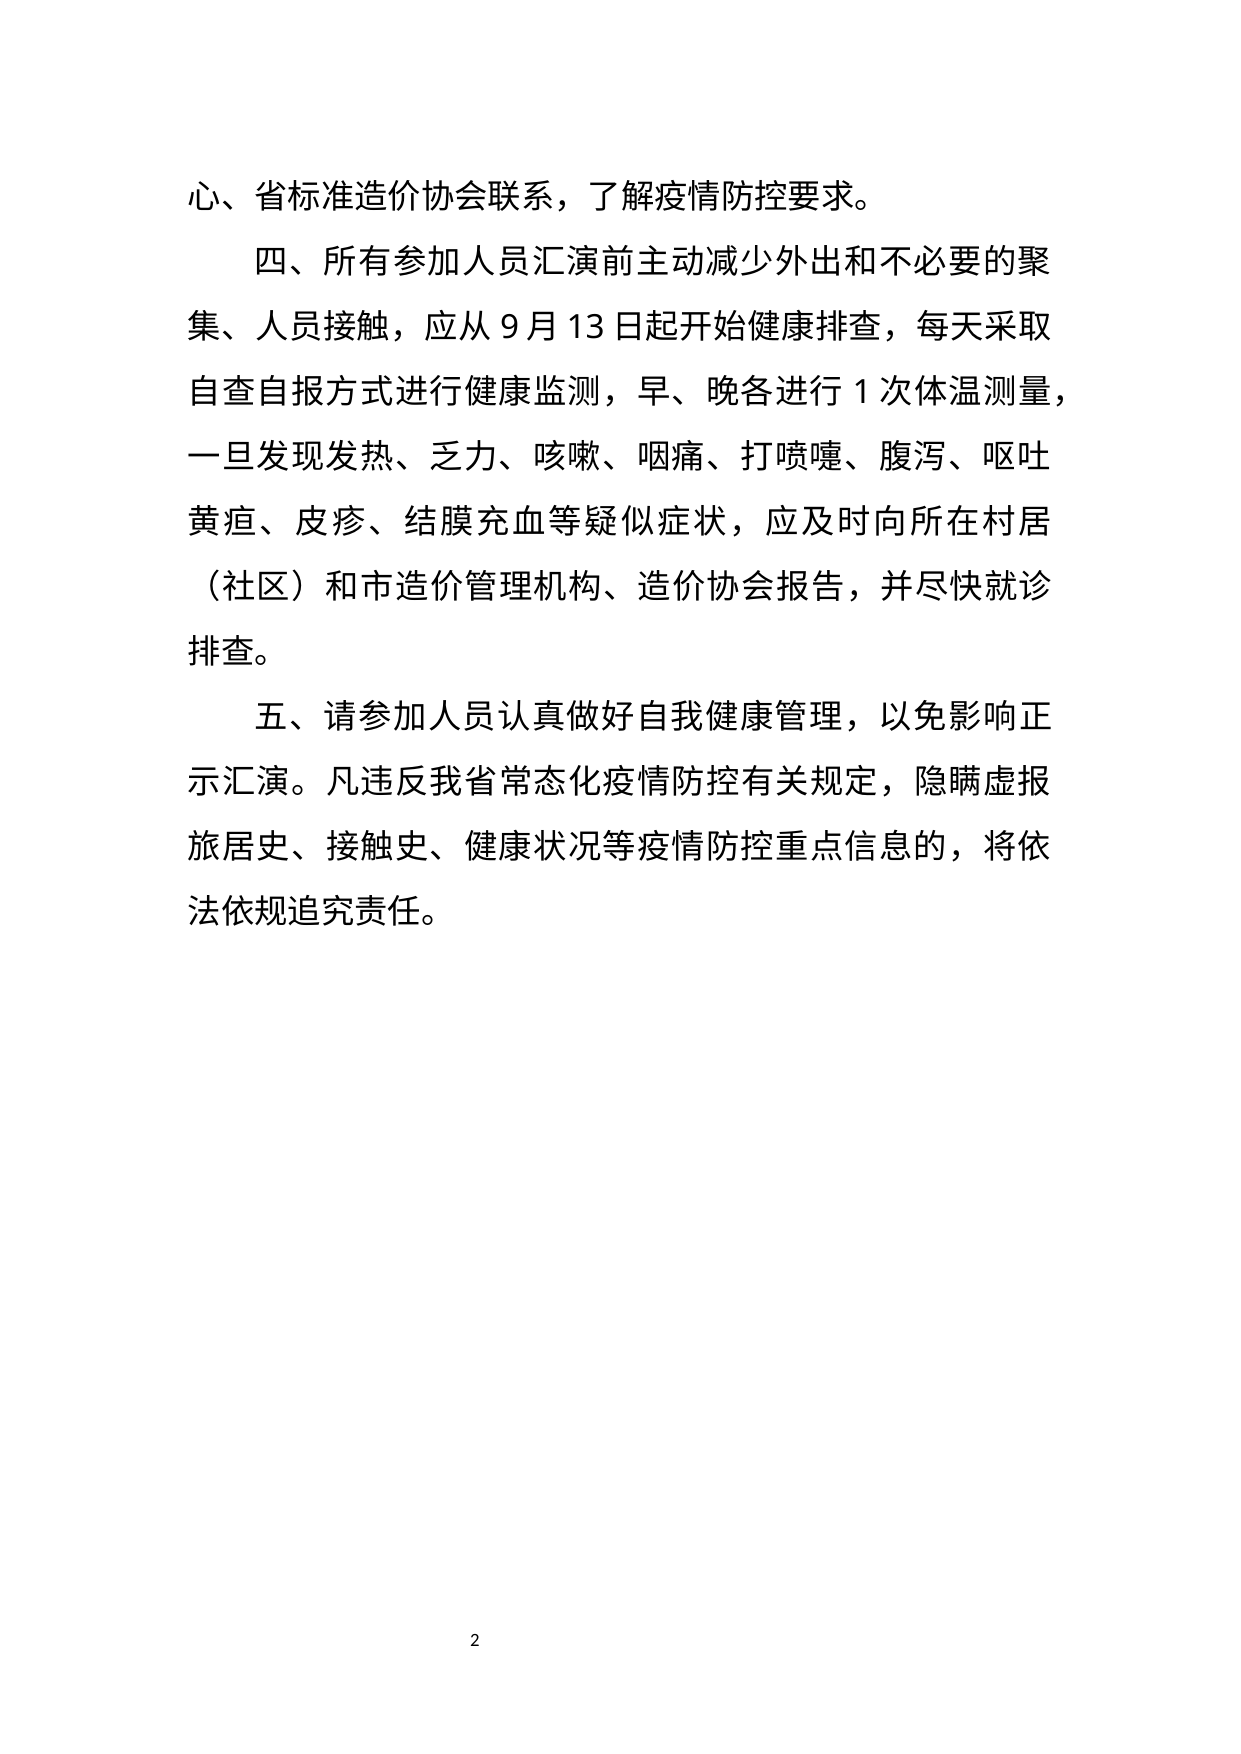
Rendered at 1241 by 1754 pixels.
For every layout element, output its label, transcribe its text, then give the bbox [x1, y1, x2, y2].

text 四、所有参加人员汇演前主动减少外出和不必要的聚集、人员接触，应从9月13日起开始健康排查，每天采取自查自报方式进行健康监测，早、晚各进行1次体温测量，一旦发现发热、乏力、咳嗽、咽痛、打喷嚏、腹泻、呕吐、黄疸、皮疹、结膜充血等疑似症状，应及时向所在村居（社区）和市造价管理机构、造价协会报告，并尽快就诊排查。 [187, 227, 1053, 682]
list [187, 162, 1053, 227]
text 五、请参加人员认真做好自我健康管理，以免影响正示汇演。凡违反我省常态化疫情防控有关规定，隐瞒虚报旅居史、接触史、健康状况等疫情防控重点信息的，将依法依规追究责任。 [187, 682, 1053, 942]
